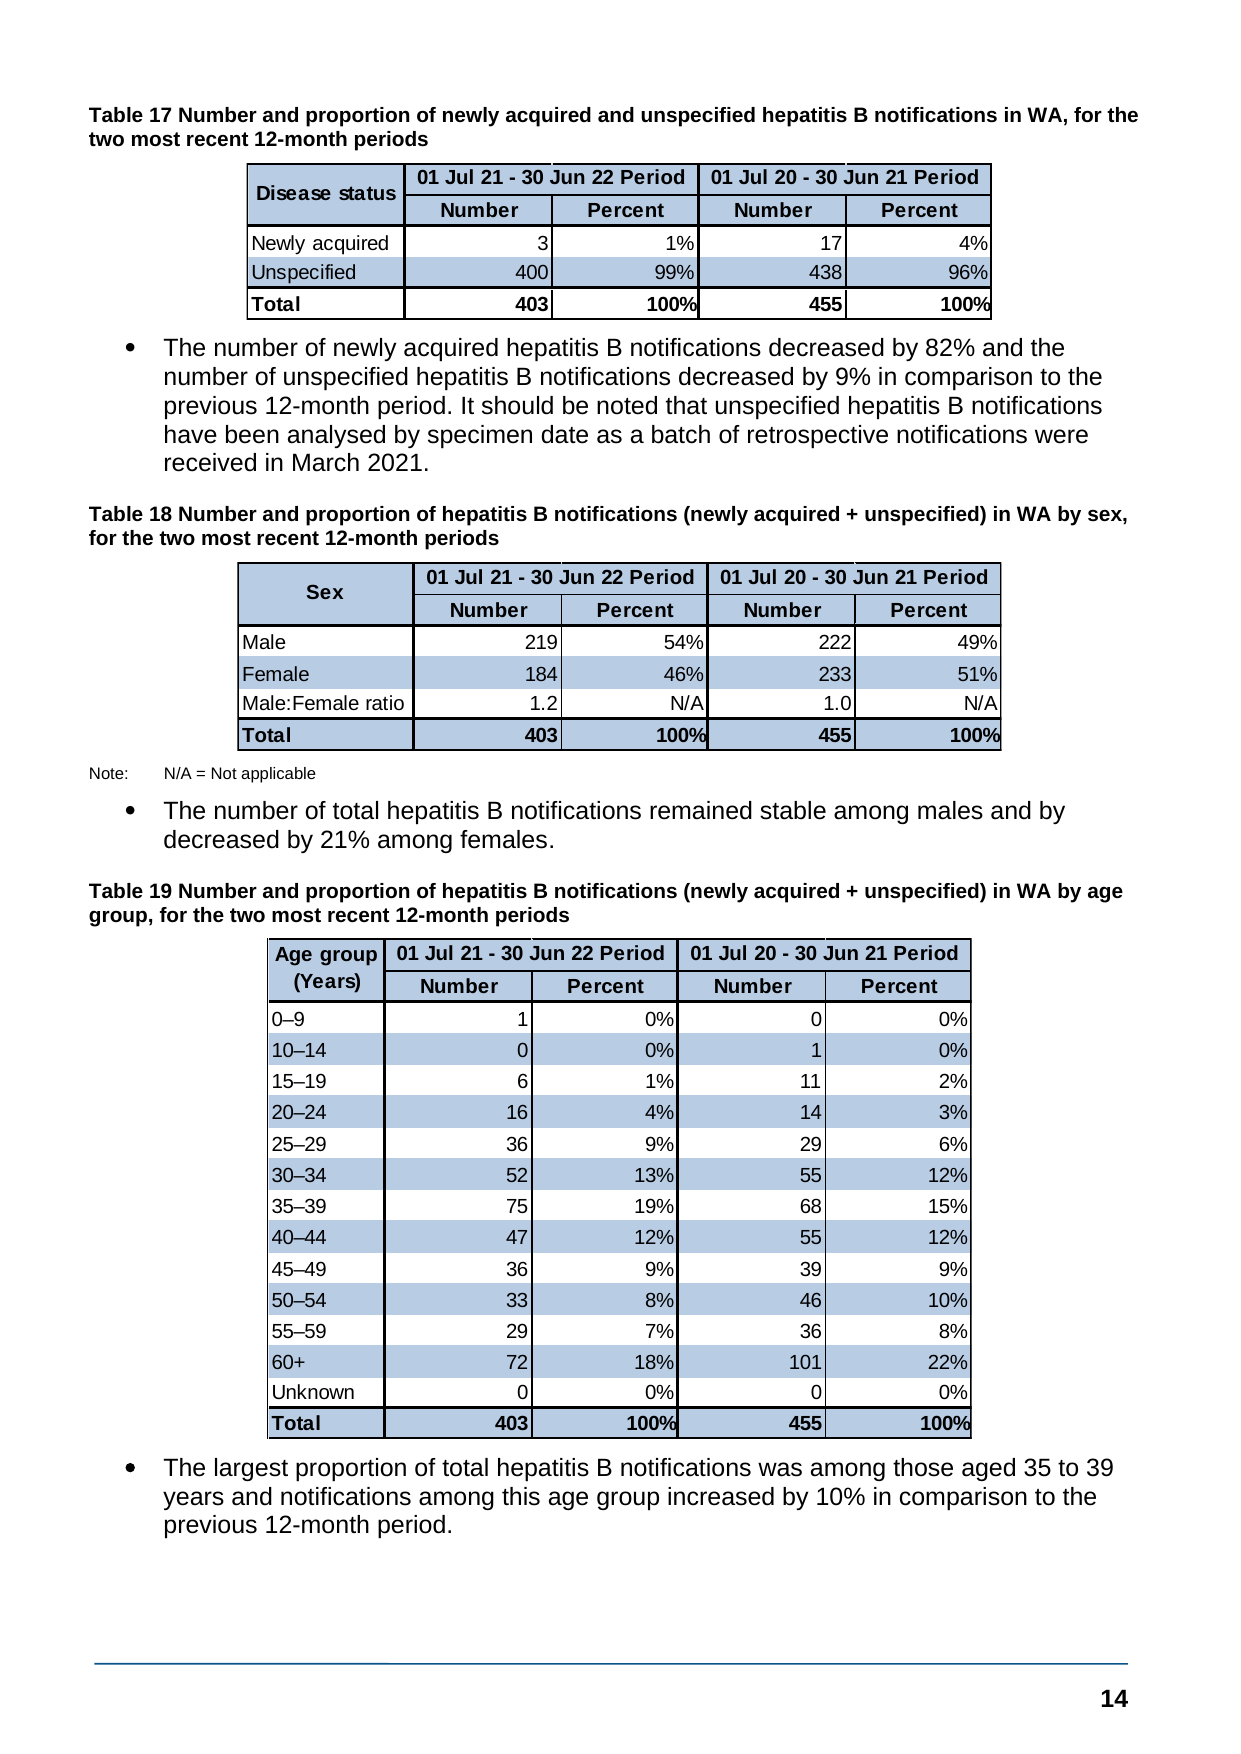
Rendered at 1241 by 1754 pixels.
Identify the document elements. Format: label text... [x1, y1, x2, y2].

text Table 18 Number and proportion of hepatitis B notifications (newly acquired + unspecified) in WA by sex, for the two most recent 12-month periods [89, 502, 1152, 550]
list The largest proportion of total hepatitis B notifications was among those aged 35 to 39 years and notifications among this age group increased by 10% in comparison to the previous 12-month period. [126, 1453, 1152, 1539]
list The number of total hepatitis B notifications remained stable among males and by decreased by 21% among females. [126, 796, 1152, 853]
list The number of newly acquired hepatitis B notifications decreased by 82% and the number of unspecified hepatitis B notifications decreased by 9% in comparison to the previous 12-month period. It should be noted that unspecified hepatitis B notifications have been analysed by specimen date as a batch of retrospective notifications were received in March 2021. [126, 333, 1152, 477]
text Table 19 Number and proportion of hepatitis B notifications (newly acquired + unspecified) in WA by age group, for the two most recent 12-month periods [89, 878, 1152, 926]
text Table 17 Number and proportion of newly acquired and unspecified hepatitis B notifications in WA, for the two most recent 12-month periods [89, 103, 1152, 151]
text Note: N/A = Not applicable [89, 764, 1152, 783]
